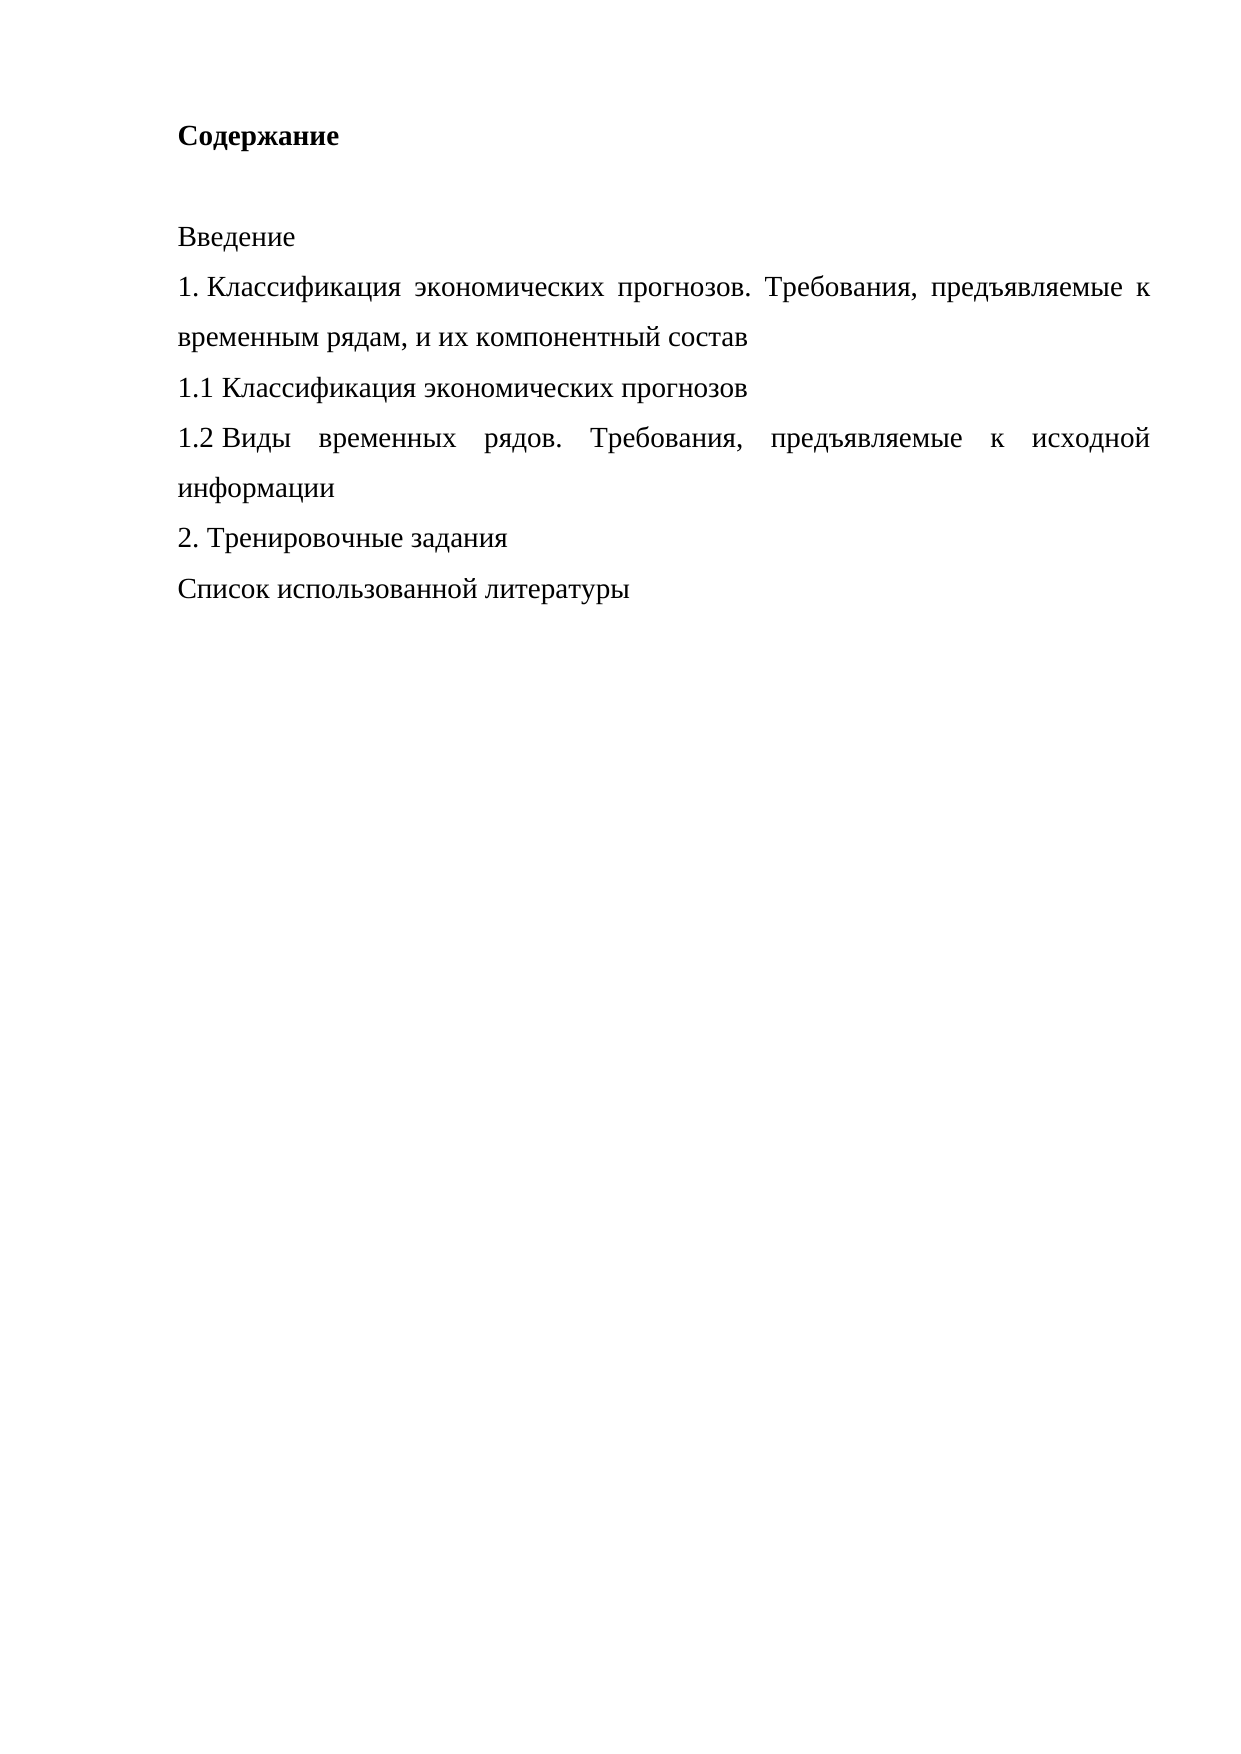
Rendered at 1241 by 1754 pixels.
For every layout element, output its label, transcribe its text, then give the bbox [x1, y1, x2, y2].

text 2. Тренировочные задания [177, 521, 1151, 554]
text Содержание [177, 118, 1151, 152]
text Введение [177, 219, 1151, 252]
list Классификация экономических прогнозов [177, 370, 1151, 403]
text 1. Классификация экономических прогнозов. Требования, предъявляемые к временным рядам, и их компонентный состав [177, 269, 1151, 353]
text Список использованной литературы [177, 571, 1151, 604]
list Виды временных рядов. Требования, предъявляемые к исходной информации [177, 420, 1151, 504]
